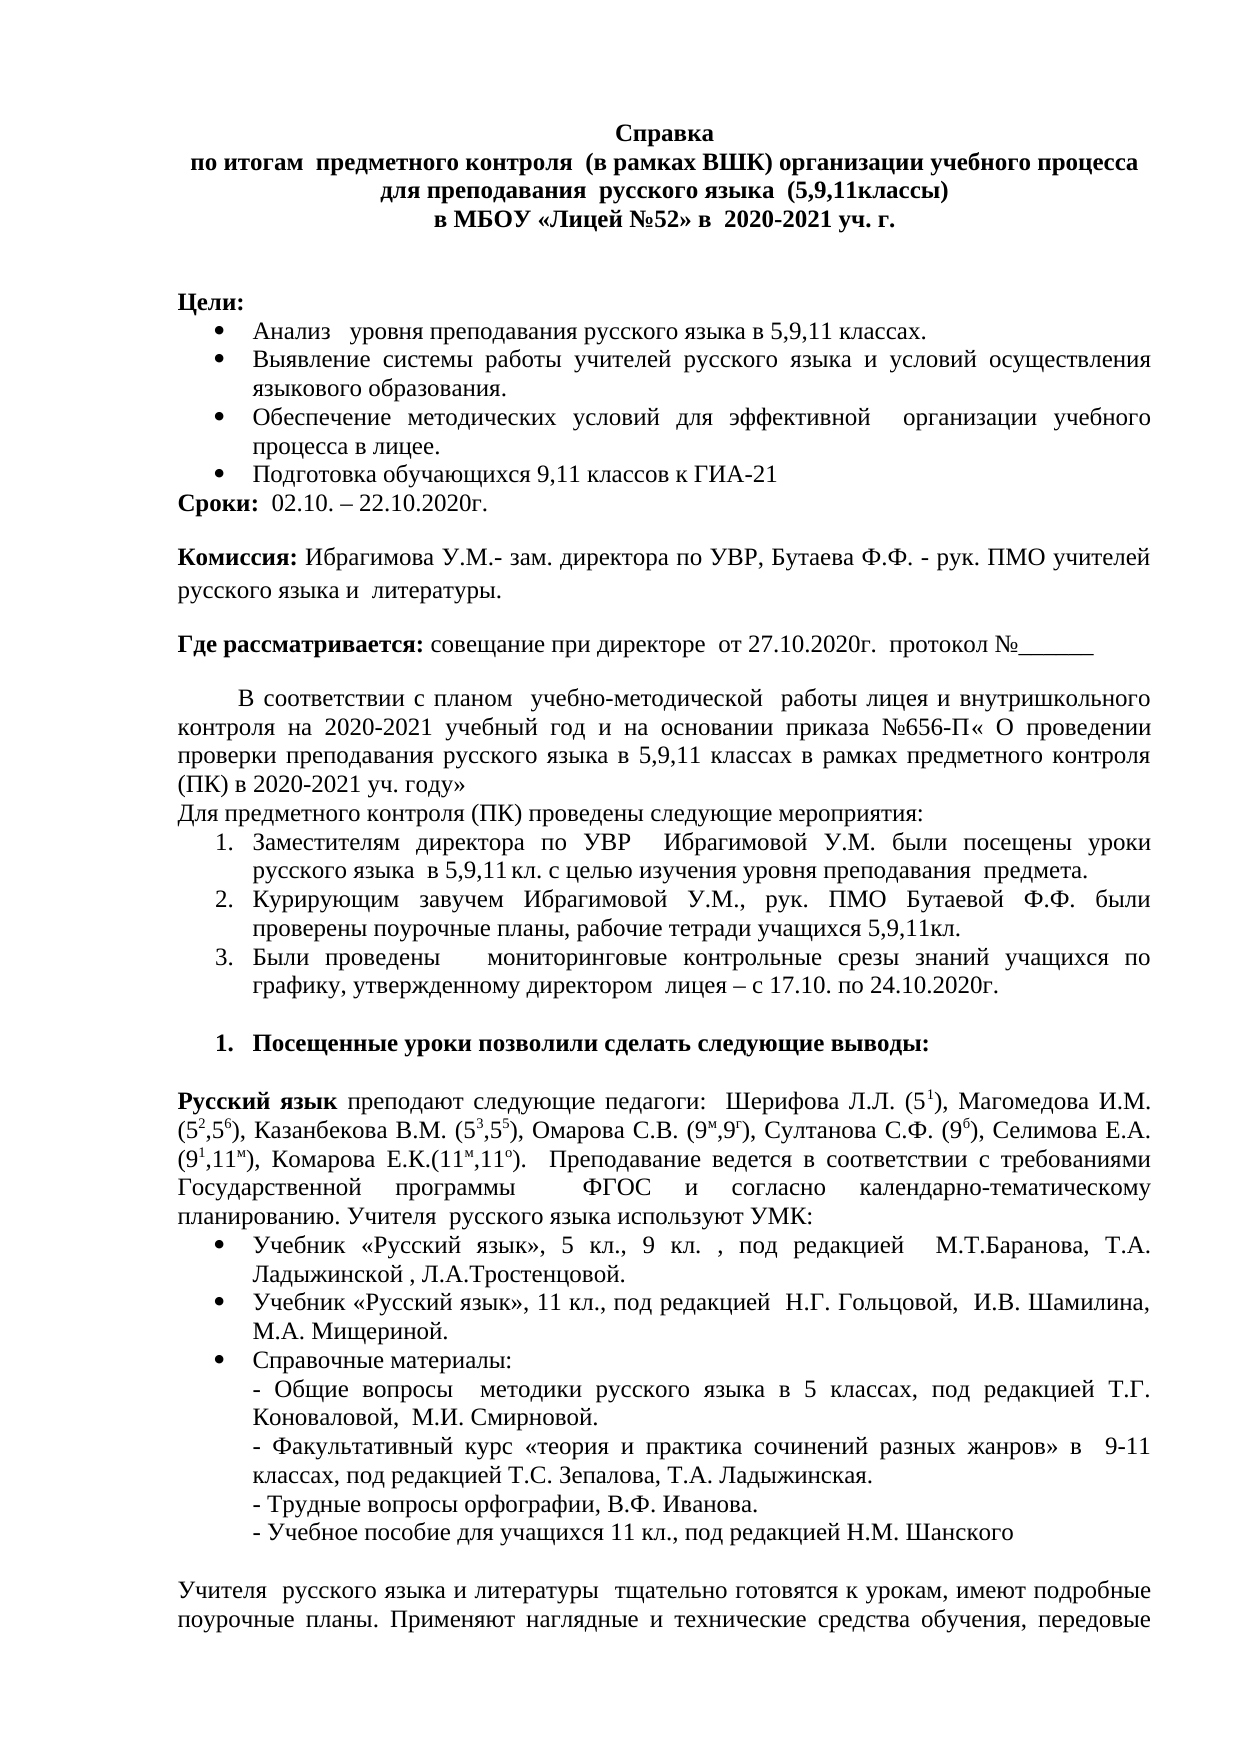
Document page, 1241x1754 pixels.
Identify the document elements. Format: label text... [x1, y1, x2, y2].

list Были проведены мониторинговые контрольные срезы знаний учащихся по графику, утвержденному директором лицея – с 17.10. по 24.10.2020г. [215, 942, 1152, 999]
text - Факультативный курс «теория и практика сочинений разных жанров» в 9-11 классах, под редакцией Т.С. Зепалова, Т.А. Ладыжинская. [252, 1431, 1152, 1489]
list Справочные материалы: [215, 1345, 1152, 1374]
list Подготовка обучающихся 9,11 классов к ГИА-21 [215, 459, 1152, 488]
text В соответствии с планом учебно-методической работы лицея и внутришкольного контроля на 2020-2021 учебный год и на основании приказа №656-П« О проведении проверки преподавания русского языка в 5,9,11 классах в рамках предметного контроля (ПК) в 2020-2021 уч. году» [177, 683, 1152, 798]
text Для предметного контроля (ПК) проведены следующие мероприятия: [177, 798, 1152, 827]
text Справка [177, 118, 1152, 147]
list Учебник «Русский язык», 11 кл., под редакцией Н.Г. Гольцовой, И.В. Шамилина, М.А. Мищериной. [215, 1287, 1152, 1345]
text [177, 1575, 1152, 1632]
text по итогам предметного контроля (в рамках ВШК) организации учебного процесса для преподавания русского языка (5,9,11классы) [177, 147, 1152, 204]
list Анализ уровня преподавания русского языка в 5,9,11 классах. [215, 316, 1152, 344]
text - Общие вопросы методики русского языка в 5 классах, под редакцией Т.Г. Коноваловой, М.И. Смирновой. [252, 1374, 1152, 1431]
text Комиссия: Ибрагимова У.М.- зам. директора по УВР, Бутаева Ф.Ф. - рук. ПМО учителей русского языка и литературы. [177, 542, 1152, 604]
list Выявление системы работы учителей русского языка и условий осуществления языкового образования. [215, 344, 1152, 402]
list Обеспечение методических условий для эффективной организации учебного процесса в лицее. [215, 402, 1152, 459]
text Сроки: 02.10. – 22.10.2020г. [177, 488, 1152, 517]
text Русский язык преподают следующие педагоги: Шерифова Л.Л. (51), Магомедова И.М.(52,56), Казанбекова В.М. (53,55), Омарова С.В. (9м,9г), Султанова С.Ф. (9б), Селимова Е.А. (91,11м), Комарова Е.К.(11м,11о). Преподавание ведется в соответствии с требованиями Государственной программы ФГОС и согласно календарно-тематическому планированию. Учителя русского языка используют УМК: [177, 1086, 1152, 1230]
text в МБОУ «Лицей №52» в 2020-2021 уч. г. [177, 204, 1152, 233]
list Посещенные уроки позволили сделать следующие выводы: [215, 1028, 1152, 1057]
list Курирующим завучем Ибрагимовой У.М., рук. ПМО Бутаевой Ф.Ф. были проверены поурочные планы, рабочие тетради учащихся 5,9,11кл. [215, 884, 1152, 942]
list Учебник «Русский язык», 5 кл., 9 кл. , под редакцией М.Т.Баранова, Т.А. Ладыжинской , Л.А.Тростенцовой. [215, 1230, 1152, 1287]
list Заместителям директора по УВР Ибрагимовой У.М. были посещены уроки русского языка в 5,9,11 кл. с целью изучения уровня преподавания предмета. [215, 827, 1152, 884]
text - Учебное пособие для учащихся 11 кл., под редакцией Н.М. Шанского [252, 1517, 1152, 1546]
text Цели: [177, 287, 1152, 316]
text Где рассматривается: совещание при директоре от 27.10.2020г. протокол №______ [177, 629, 1152, 658]
text - Трудные вопросы орфографии, В.Ф. Иванова. [252, 1489, 1152, 1517]
